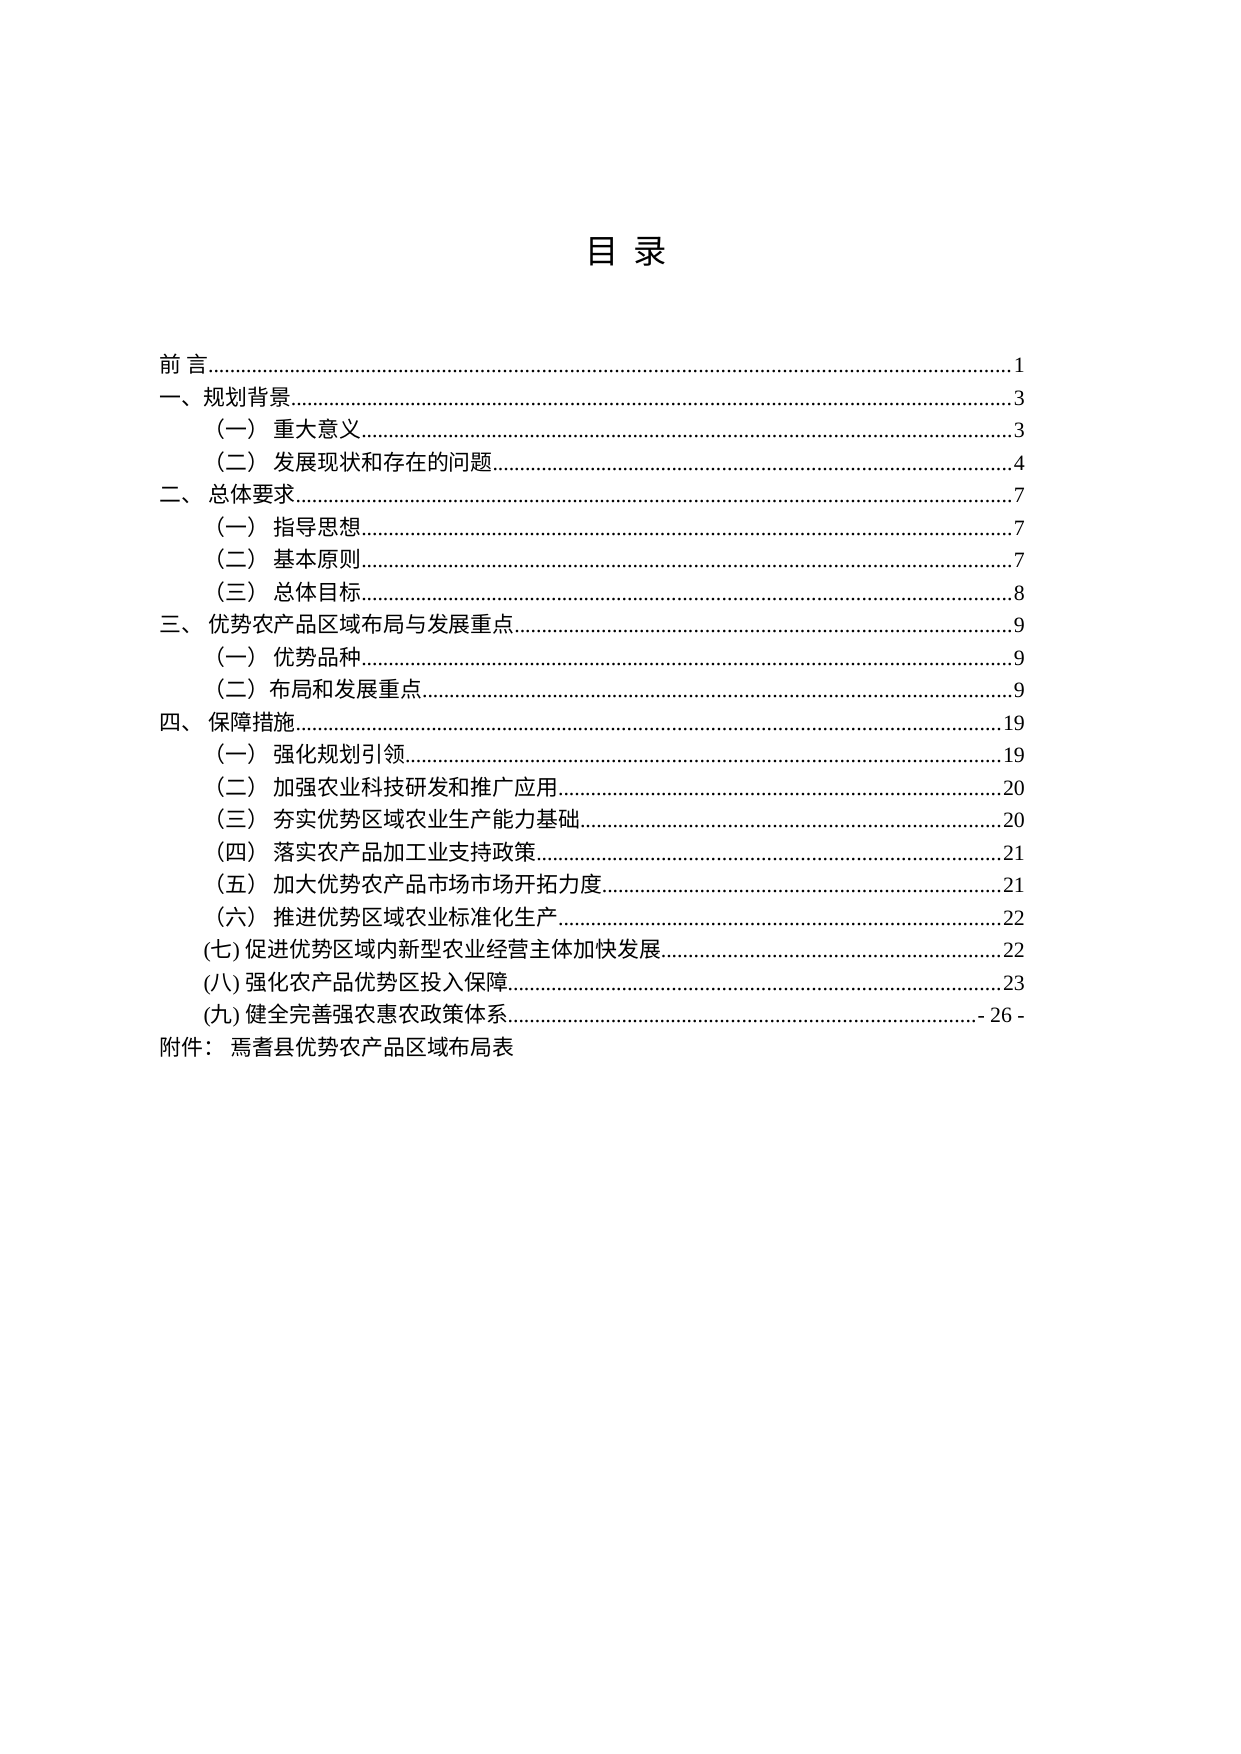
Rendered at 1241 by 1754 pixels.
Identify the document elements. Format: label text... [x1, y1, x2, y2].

text （六） 推进优势区域农业标准化生产 22 [203, 899, 1092, 932]
text 二、 总体要求 7 [159, 477, 1092, 509]
text （二）布局和发展重点 9 [203, 672, 1092, 704]
text （二） 发展现状和存在的问题 4 [203, 444, 1092, 477]
text 三、 优势农产品区域布局与发展重点 9 [159, 607, 1092, 639]
text 四、 保障措施 19 [159, 704, 1092, 737]
text 一、规划背景 3 [159, 379, 1092, 412]
text （一） 强化规划引领 19 [203, 737, 1092, 769]
text 目 录 [159, 217, 1092, 282]
text (八) 强化农产品优势区投入保障 23 [203, 964, 1092, 997]
text （五） 加大优势农产品市场市场开拓力度 21 [203, 867, 1092, 899]
text （四） 落实农产品加工业支持政策 21 [203, 834, 1092, 867]
text 附件： 焉耆县优势农产品区域布局表 [159, 1029, 1092, 1062]
text （二） 加强农业科技研发和推广应用 20 [203, 769, 1092, 802]
text （一） 指导思想 7 [203, 509, 1092, 542]
text （一） 优势品种 9 [203, 639, 1092, 672]
text （三） 总体目标 8 [203, 574, 1092, 607]
text （三） 夯实优势区域农业生产能力基础 20 [203, 802, 1092, 834]
text （一） 重大意义 3 [203, 412, 1092, 444]
text (七) 促进优势区域内新型农业经营主体加快发展 22 [203, 932, 1092, 964]
text （二） 基本原则 7 [203, 542, 1092, 574]
text (九) 健全完善强农惠农政策体系 - 26 - [203, 997, 1092, 1029]
text 前 言 1 [159, 347, 1092, 379]
